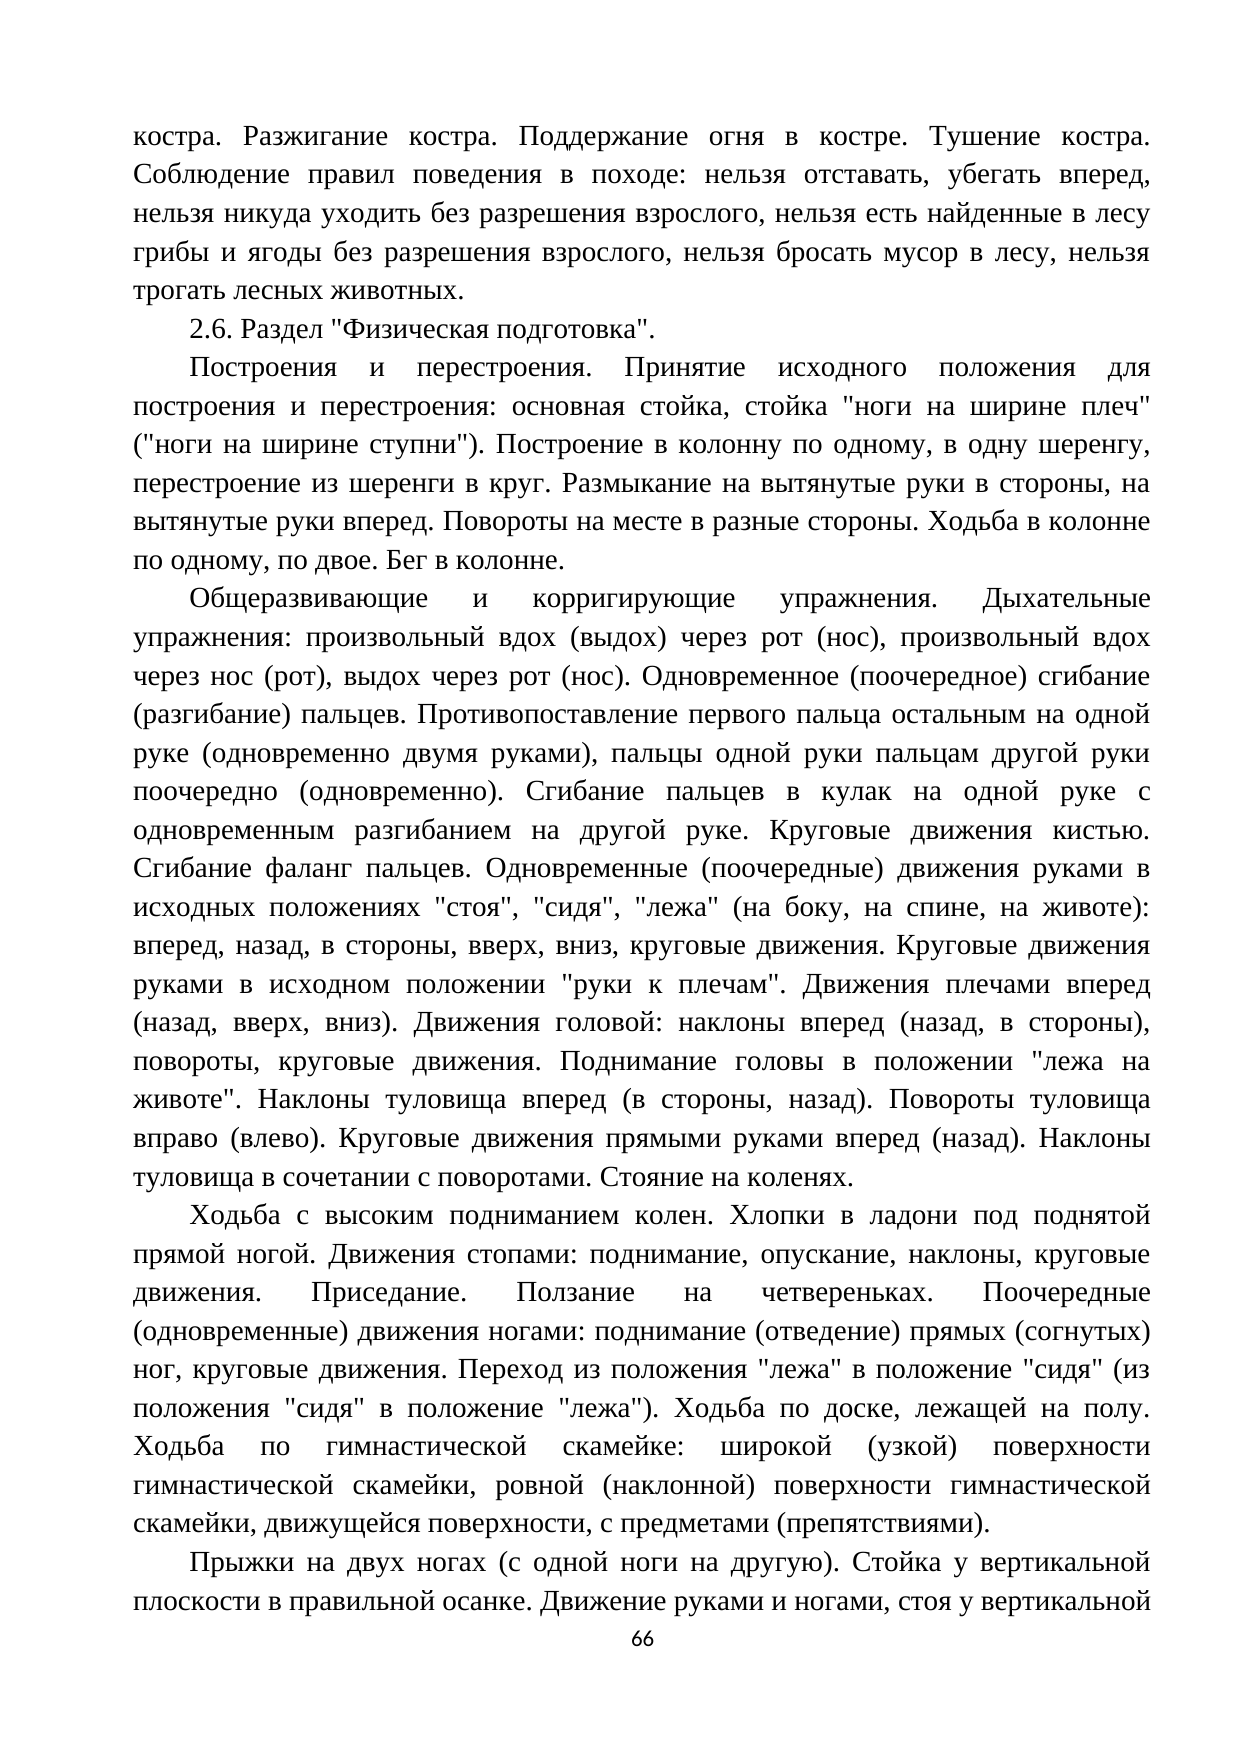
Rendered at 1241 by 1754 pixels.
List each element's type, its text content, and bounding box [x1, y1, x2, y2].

text 2.6. Раздел "Физическая подготовка". [133, 311, 1152, 344]
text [133, 1544, 1152, 1616]
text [133, 118, 1152, 306]
text Построения и перестроения. Принятие исходного положения для построения и перестроения: основная стойка, стойка "ноги на ширине плеч" ("ноги на ширине ступни"). Построение в колонну по одному, в одну шеренгу, перестроение из шеренги в круг. Размыкание на вытянутые руки в стороны, на вытянутые руки вперед. Повороты на месте в разные стороны. Ходьба в колонне по одному, по двое. Бег в колонне. [133, 349, 1152, 576]
text Общеразвивающие и корригирующие упражнения. Дыхательные упражнения: произвольный вдох (выдох) через рот (нос), произвольный вдох через нос (рот), выдох через рот (нос). Одновременное (поочередное) сгибание (разгибание) пальцев. Противопоставление первого пальца остальным на одной руке (одновременно двумя руками), пальцы одной руки пальцам другой руки поочередно (одновременно). Сгибание пальцев в кулак на одной руке с одновременным разгибанием на другой руке. Круговые движения кистью. Сгибание фаланг пальцев. Одновременные (поочередные) движения руками в исходных положениях "стоя", "сидя", "лежа" (на боку, на спине, на животе): вперед, назад, в стороны, вверх, вниз, круговые движения. Круговые движения руками в исходном положении "руки к плечам". Движения плечами вперед (назад, вверх, вниз). Движения головой: наклоны вперед (назад, в стороны), повороты, круговые движения. Поднимание головы в положении "лежа на животе". Наклоны туловища вперед (в стороны, назад). Повороты туловища вправо (влево). Круговые движения прямыми руками вперед (назад). Наклоны туловища в сочетании с поворотами. Стояние на коленях. [133, 581, 1152, 1192]
text Ходьба с высоким подниманием колен. Хлопки в ладони под поднятой прямой ногой. Движения стопами: поднимание, опускание, наклоны, круговые движения. Приседание. Ползание на четвереньках. Поочередные (одновременные) движения ногами: поднимание (отведение) прямых (согнутых) ног, круговые движения. Переход из положения "лежа" в положение "сидя" (из положения "сидя" в положение "лежа"). Ходьба по доске, лежащей на полу. Ходьба по гимнастической скамейке: широкой (узкой) поверхности гимнастической скамейки, ровной (наклонной) поверхности гимнастической скамейки, движущейся поверхности, с предметами (препятствиями). [133, 1197, 1152, 1539]
